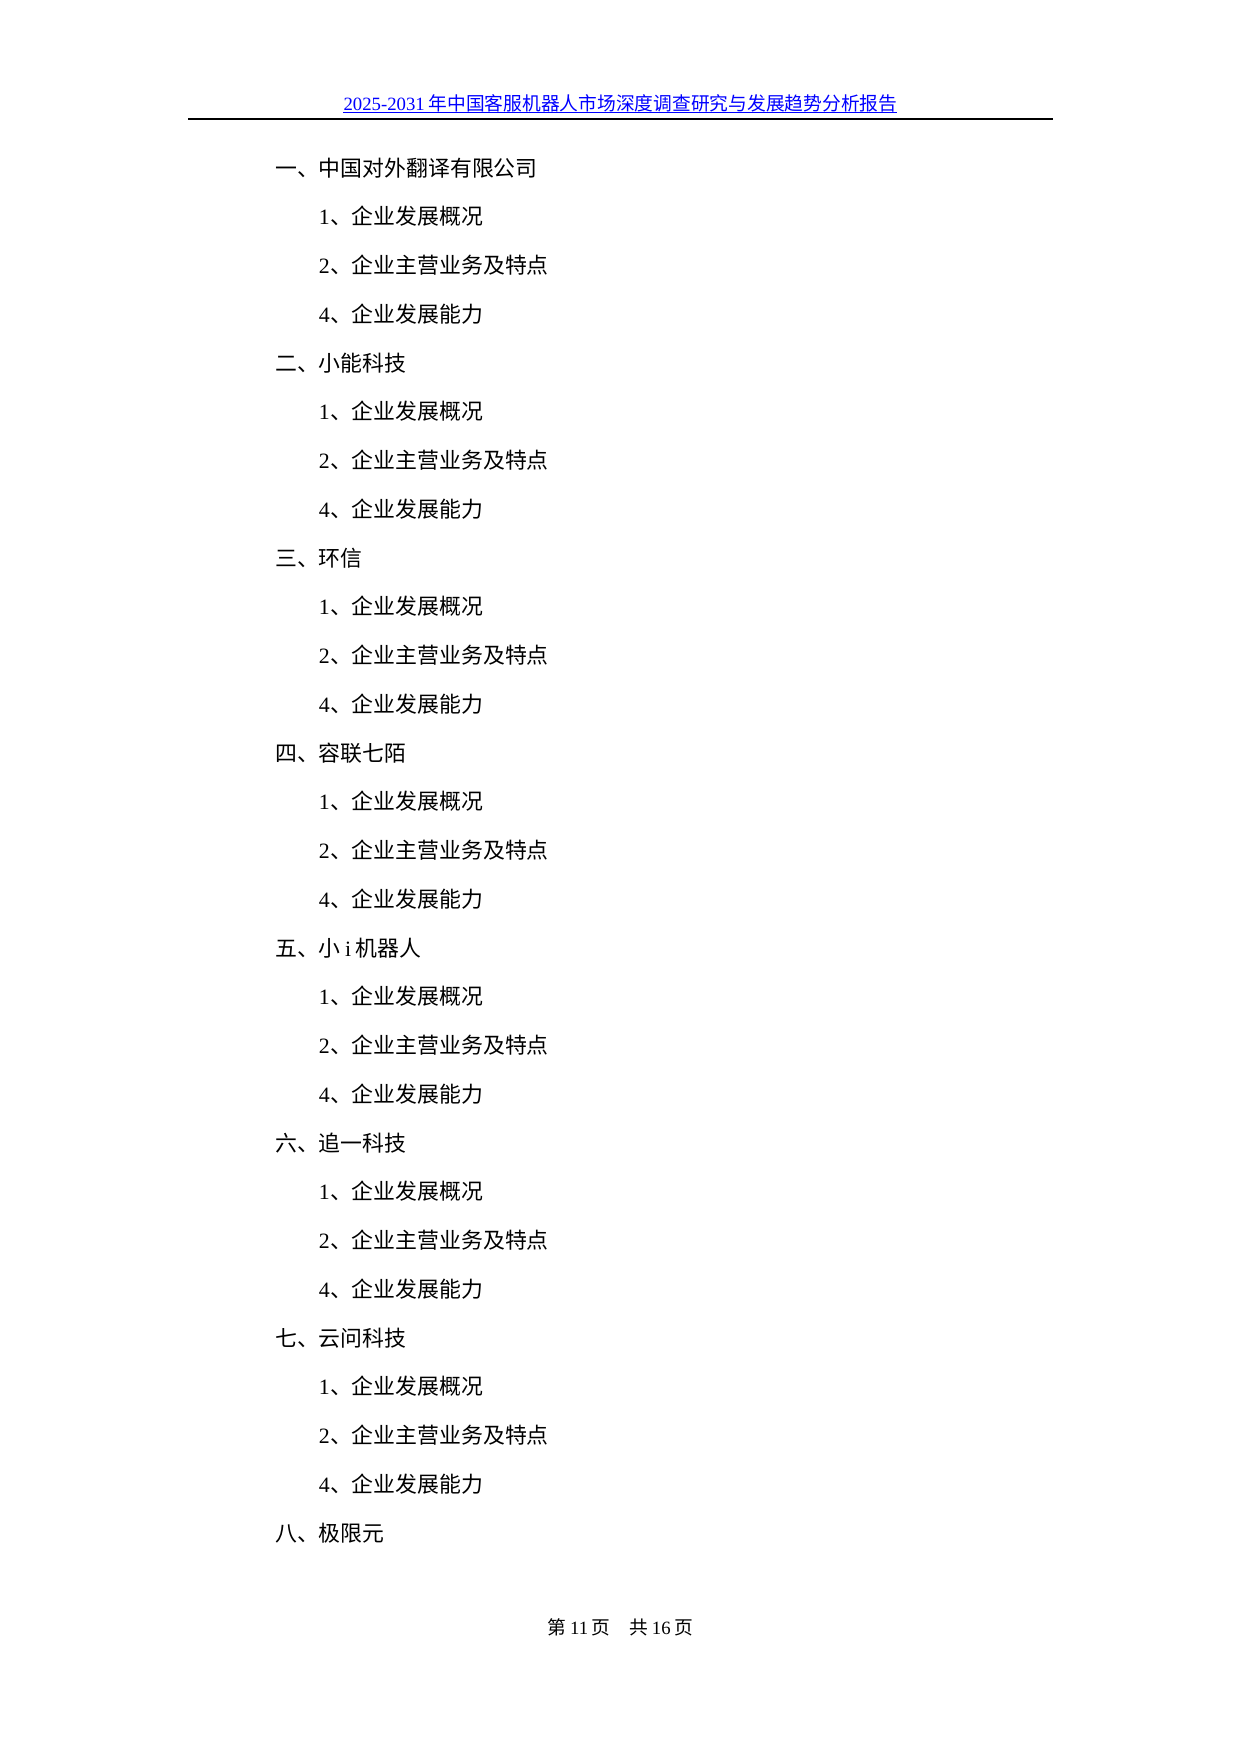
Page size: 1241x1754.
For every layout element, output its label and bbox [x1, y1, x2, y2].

text [187, 150, 1053, 1548]
